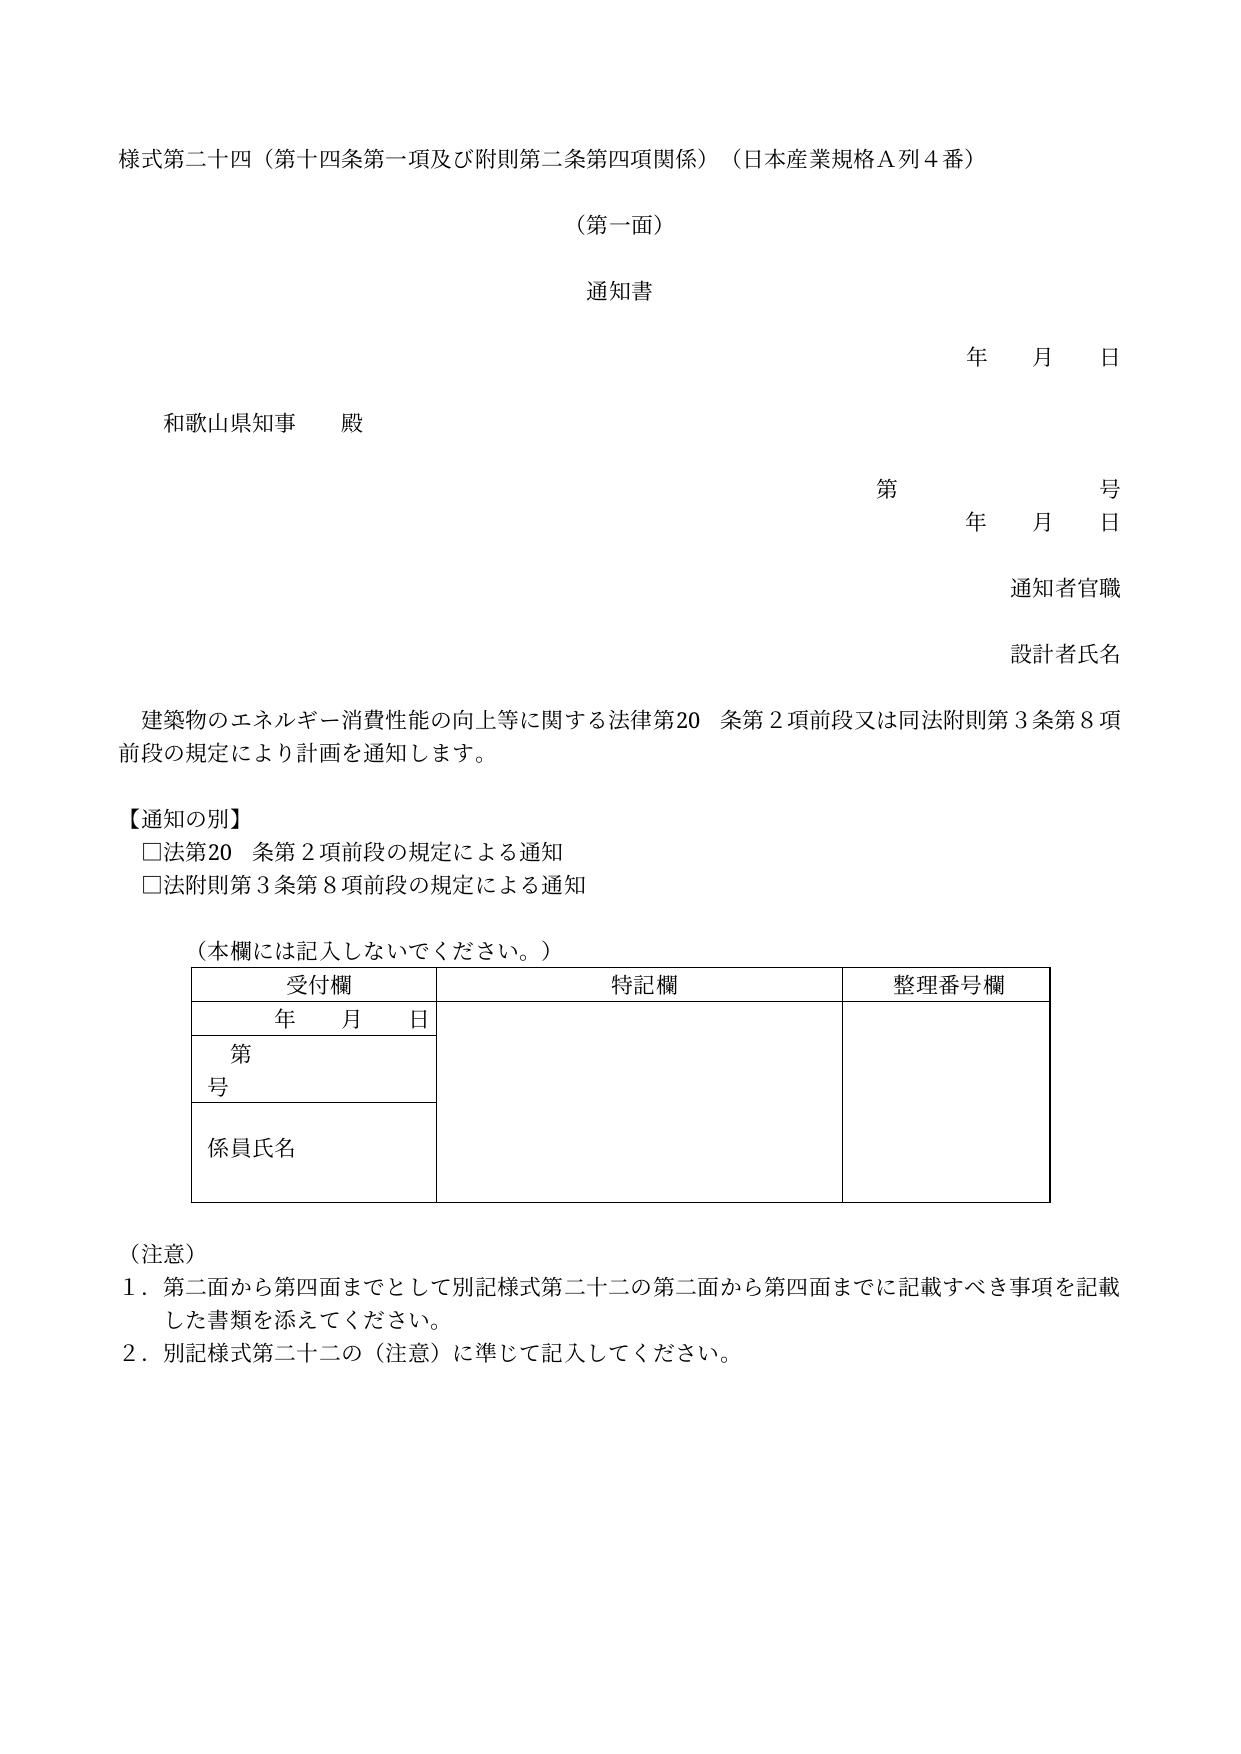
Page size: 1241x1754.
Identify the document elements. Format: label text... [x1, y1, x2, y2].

text 第 号 [118, 472, 1122, 504]
table_cell 年 月 日 [192, 1002, 436, 1035]
text 和歌山県知事 殿 [118, 406, 1122, 438]
text □法附則第３条第８項前段の規定による通知 [118, 868, 1122, 901]
text 通知書 [118, 273, 1122, 306]
text ２．別記様式第二十二の（注意）に準じて記入してください。 [118, 1335, 1122, 1368]
table_header 特記欄 [437, 968, 842, 1001]
table_cell 係員氏名 [192, 1103, 436, 1202]
text □法第20条第２項前段の規定による通知 [118, 835, 1122, 868]
text （第一面） [118, 207, 1122, 240]
text （注意） [118, 1236, 1122, 1269]
text 建築物のエネルギー消費性能の向上等に関する法律第20条第２項前段又は同法附則第３条第８項前段の規定により計画を通知します。 [118, 703, 1122, 769]
text 設計者氏名 [118, 637, 1122, 670]
text 通知者官職 [118, 571, 1122, 604]
text （本欄には記入しないでください。） [118, 934, 1122, 967]
table_header 受付欄 [192, 968, 436, 1001]
text 【通知の別】 [118, 802, 1122, 835]
text １．第二面から第四面までとして別記様式第二十二の第二面から第四面までに記載すべき事項を記載した書類を添えてください。 [118, 1269, 1122, 1335]
text 様式第二十四（第十四条第一項及び附則第二条第四項関係）（日本産業規格Ａ列４番） [118, 141, 1122, 174]
table_cell [843, 1002, 1049, 1202]
text 年 月 日 [118, 504, 1122, 538]
table_cell [437, 1002, 842, 1202]
table_cell 第 号 [192, 1036, 436, 1102]
table_header 整理番号欄 [843, 968, 1049, 1001]
text 年 月 日 [118, 339, 1122, 372]
